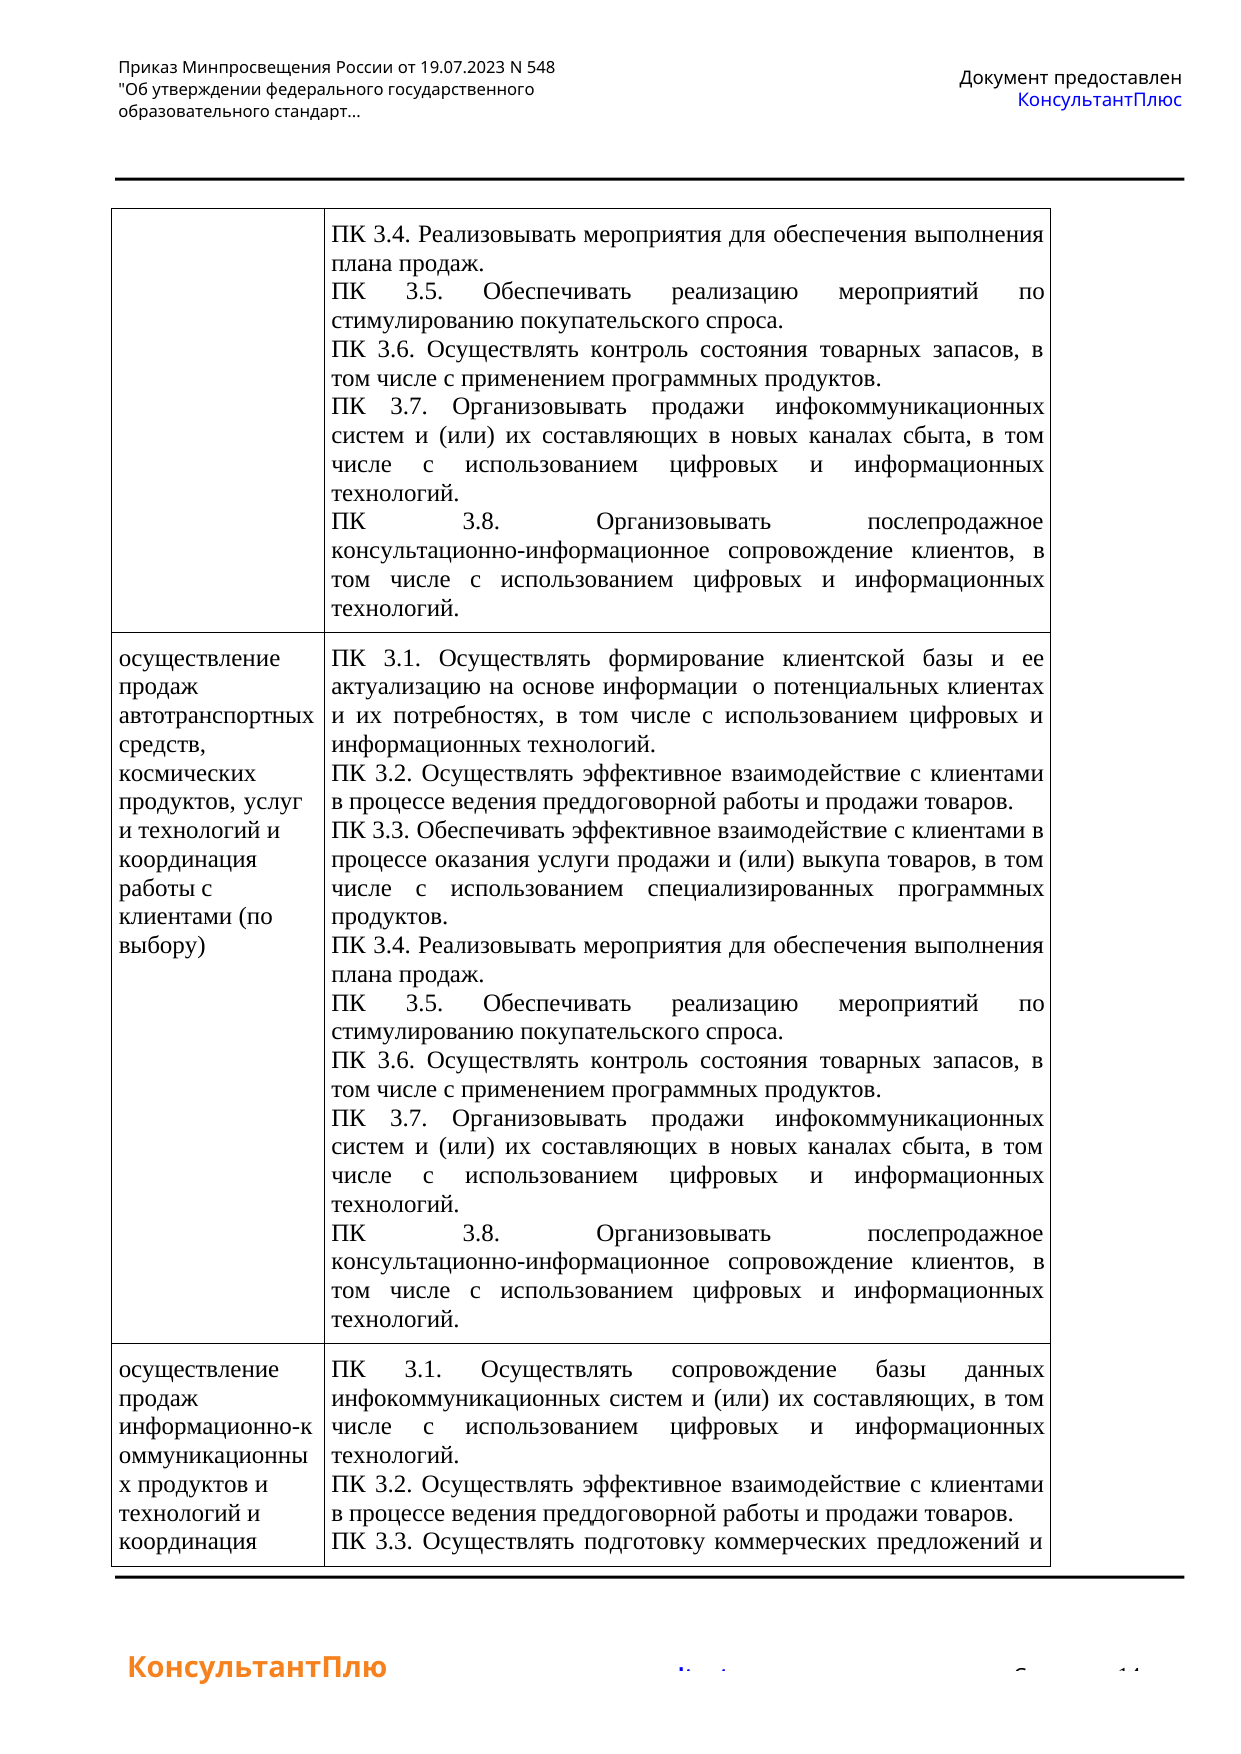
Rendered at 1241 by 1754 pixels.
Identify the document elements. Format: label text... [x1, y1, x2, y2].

table_cell осуществление продаж информационно-к оммуникационны х продуктов и технологий и координация [112, 1344, 324, 1566]
table_header ПК 3.4. Реализовывать мероприятия для обеспечения выполнения плана продаж. ПК 3.5. Обеспечивать реализацию мероприятий по стимулированию покупательского спроса. ПК 3.6. Осуществлять контроль состояния товарных запасов, в том числе с применением программных продуктов. ПК 3.7. Организовывать продажи инфокоммуникационных систем и (или) их составляющих в новых каналах сбыта, в том числе с использованием цифровых и информационных технологий. ПК 3.8. Организовывать послепродажное консультационно-информационное сопровождение клиентов, в том числе с использованием цифровых и информационных технологий. [325, 209, 1050, 632]
table_cell осуществление продаж автотранспортных средств, космических продуктов, услуг и технологий и координация работы с клиентами (по выбору) [112, 633, 324, 1343]
table_cell ПК 3.1. Осуществлять формирование клиентской базы и ее актуализацию на основе информации о потенциальных клиентах и их потребностях, в том числе с использованием цифровых и информационных технологий. ПК 3.2. Осуществлять эффективное взаимодействие с клиентами в процессе ведения преддоговорной работы и продажи товаров. ПК 3.3. Обеспечивать эффективное взаимодействие с клиентами в процессе оказания услуги продажи и (или) выкупа товаров, в том числе с использованием специализированных программных продуктов. ПК 3.4. Реализовывать мероприятия для обеспечения выполнения плана продаж. ПК 3.5. Обеспечивать реализацию мероприятий по стимулированию покупательского спроса. ПК 3.6. Осуществлять контроль состояния товарных запасов, в том числе с применением программных продуктов. ПК 3.7. Организовывать продажи инфокоммуникационных систем и (или) их составляющих в новых каналах сбыта, в том числе с использованием цифровых и информационных технологий. ПК 3.8. Организовывать послепродажное консультационно-информационное сопровождение клиентов, в том числе с использованием цифровых и информационных технологий. [325, 633, 1050, 1343]
table_cell ПК 3.1. Осуществлять сопровождение базы данных инфокоммуникационных систем и (или) их составляющих, в том числе с использованием цифровых и информационных технологий. ПК 3.2. Осуществлять эффективное взаимодействие с клиентами в процессе ведения преддоговорной работы и продажи товаров. ПК 3.3. Осуществлять подготовку коммерческих предложений и [325, 1344, 1050, 1566]
table_header [112, 209, 324, 632]
